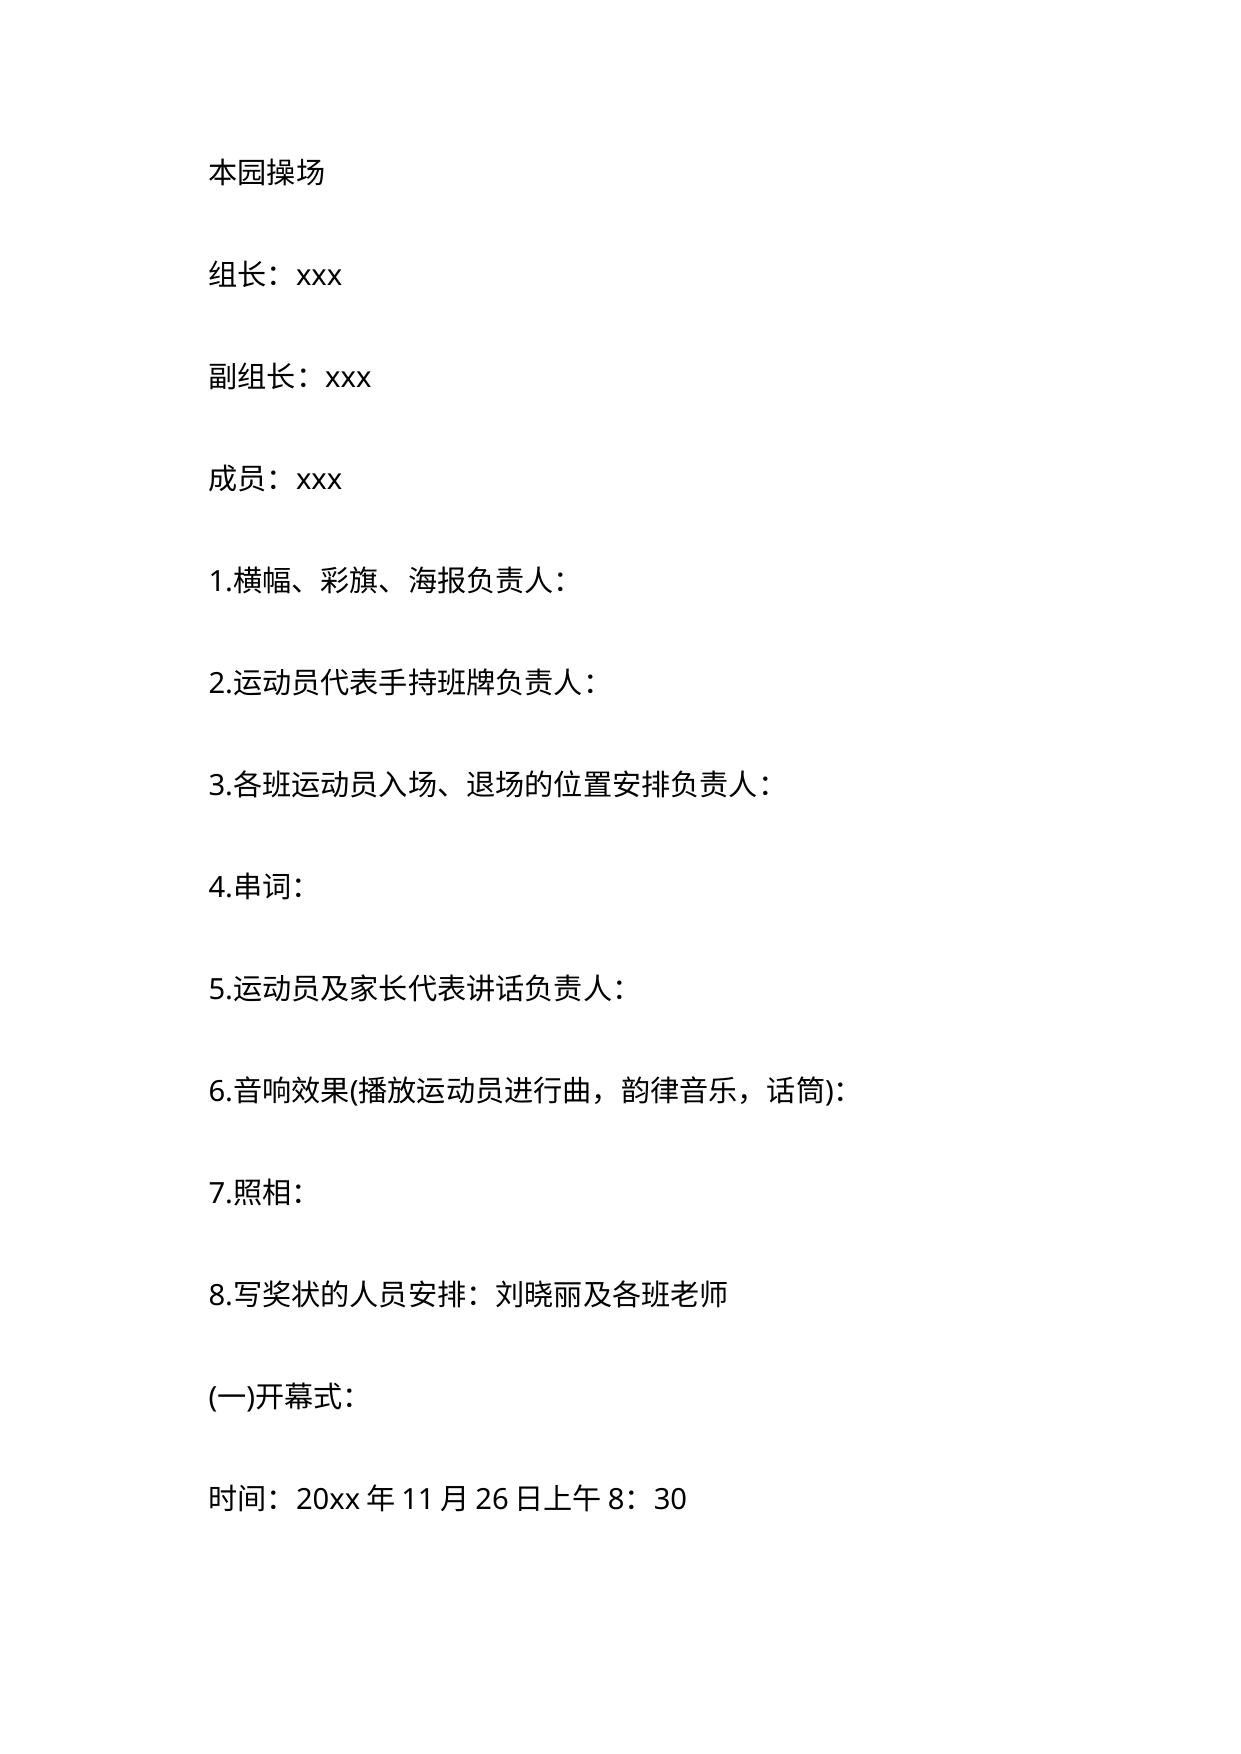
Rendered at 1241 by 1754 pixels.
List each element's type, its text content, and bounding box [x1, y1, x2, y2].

text (一)开幕式： [150, 1373, 1090, 1416]
text 本园操场 [150, 150, 1090, 192]
text 成员：xxx [150, 456, 1090, 498]
text 副组长：xxx [150, 354, 1090, 396]
text 3.各班运动员入场、退场的位置安排负责人： [150, 762, 1090, 804]
text 时间：20xx年11月26日上午8：30 [150, 1476, 1090, 1518]
text 组长：xxx [150, 252, 1090, 294]
text 5.运动员及家长代表讲话负责人： [150, 966, 1090, 1008]
text 1.横幅、彩旗、海报负责人： [150, 558, 1090, 600]
text 8.写奖状的人员安排：刘晓丽及各班老师 [150, 1272, 1090, 1314]
text 6.音响效果(播放运动员进行曲，韵律音乐，话筒)： [150, 1068, 1090, 1110]
text 7.照相： [150, 1169, 1090, 1212]
text 4.串词： [150, 864, 1090, 906]
text 2.运动员代表手持班牌负责人： [150, 660, 1090, 702]
